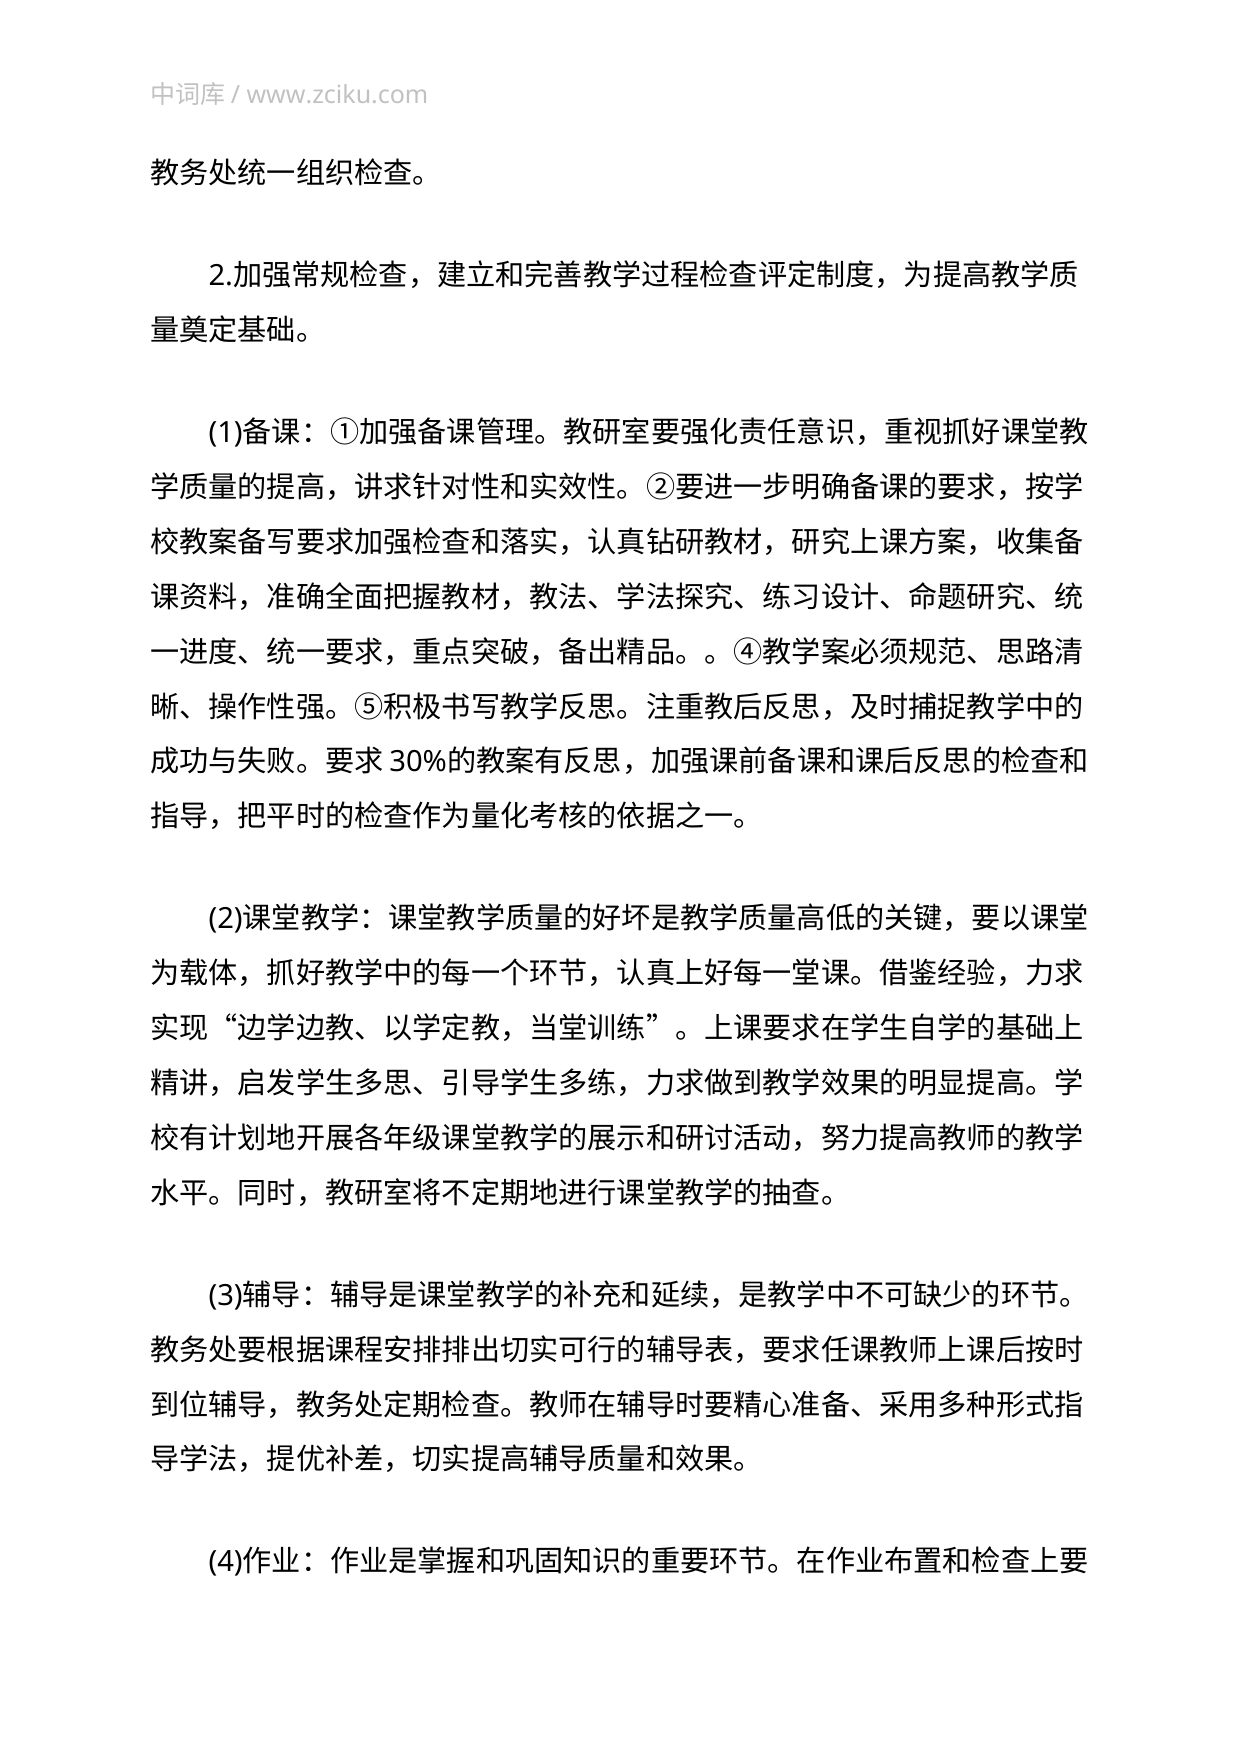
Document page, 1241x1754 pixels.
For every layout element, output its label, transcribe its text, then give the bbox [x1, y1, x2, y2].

text 2.加强常规检查，建立和完善教学过程检查评定制度，为提高教学质量奠定基础。 [150, 252, 1090, 349]
text (3)辅导：辅导是课堂教学的补充和延续，是教学中不可缺少的环节。教务处要根据课程安排排出切实可行的辅导表，要求任课教师上课后按时到位辅导，教务处定期检查。教师在辅导时要精心准备、采用多种形式指导学法，提优补差，切实提高辅导质量和效果。 [150, 1271, 1090, 1478]
text (1)备课：①加强备课管理。教研室要强化责任意识，重视抓好课堂教学质量的提高，讲求针对性和实效性。②要进一步明确备课的要求，按学校教案备写要求加强检查和落实，认真钻研教材，研究上课方案，收集备课资料，准确全面把握教材，教法、学法探究、练习设计、命题研究、统一进度、统一要求，重点突破，备出精品。。④教学案必须规范、思路清晰、操作性强。⑤积极书写教学反思。注重教后反思，及时捕捉教学中的成功与失败。要求30%的教案有反思，加强课前备课和课后反思的检查和指导，把平时的检查作为量化考核的依据之一。 [150, 408, 1090, 835]
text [150, 1538, 1090, 1580]
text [150, 150, 1090, 192]
text (2)课堂教学：课堂教学质量的好坏是教学质量高低的关键，要以课堂为载体，抓好教学中的每一个环节，认真上好每一堂课。借鉴经验，力求实现“边学边教、以学定教，当堂训练”。上课要求在学生自学的基础上精讲，启发学生多思、引导学生多练，力求做到教学效果的明显提高。学校有计划地开展各年级课堂教学的展示和研讨活动，努力提高教师的教学水平。同时，教研室将不定期地进行课堂教学的抽查。 [150, 895, 1090, 1212]
